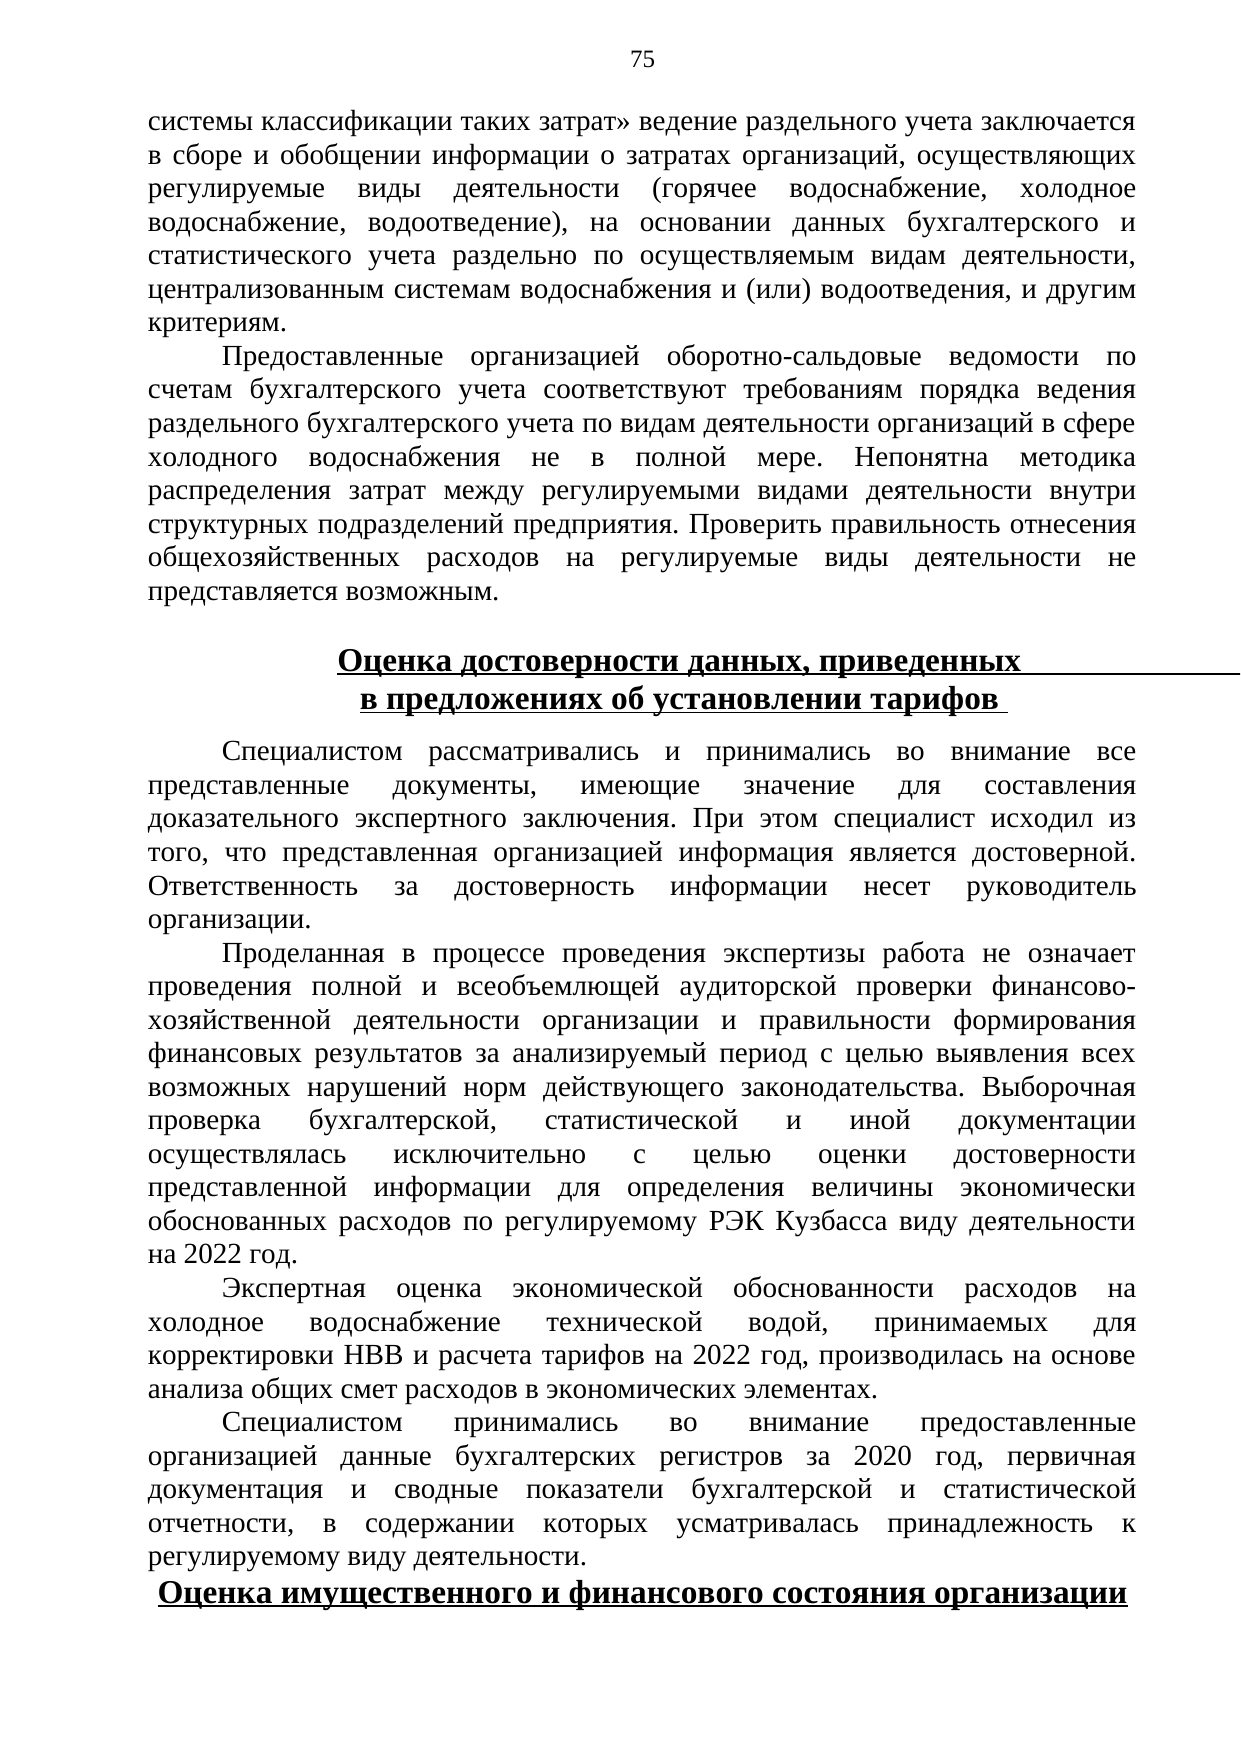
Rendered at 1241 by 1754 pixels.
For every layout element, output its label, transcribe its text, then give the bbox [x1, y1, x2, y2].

text Специалистом принимались во внимание предоставленные организацией данные бухгалтерских регистров за 2020 год, первичная документация и сводные показатели бухгалтерской и статистической отчетности, в содержании которых усматривалась принадлежность к регулируемому виду деятельности. [148, 1404, 1137, 1572]
text в предложениях об установлении тарифов [148, 678, 1137, 717]
text Оценка имущественного и финансового состояния организации [148, 1572, 1137, 1610]
text Экспертная оценка экономической обоснованности расходов на холодное водоснабжение технической водой, принимаемых для корректировки НВВ и расчета тарифов на 2022 год, производилась на основе анализа общих смет расходов в экономических элементах. [148, 1270, 1137, 1404]
text Проделанная в процессе проведения экспертизы работа не означает проведения полной и всеобъемлющей аудиторской проверки финансово-хозяйственной деятельности организации и правильности формирования финансовых результатов за анализируемый период с целью выявления всех возможных нарушений норм действующего законодательства. Выборочная проверка бухгалтерской, статистической и иной документации осуществлялась исключительно с целью оценки достоверности представленной информации для определения величины экономически обоснованных расходов по регулируемому РЭК Кузбасса виду деятельности на 2022 год. [148, 935, 1137, 1270]
text Предоставленные организацией оборотно-сальдовые ведомости по счетам бухгалтерского учета соответствуют требованиям порядка ведения раздельного бухгалтерского учета по видам деятельности организаций в сфере холодного водоснабжения не в полной мере. Непонятна методика распределения затрат между регулируемыми видами деятельности внутри структурных подразделений предприятия. Проверить правильность отнесения общехозяйственных расходов на регулируемые виды деятельности не представляется возможным. [148, 338, 1137, 606]
text Специалистом рассматривались и принимались во внимание все представленные документы, имеющие значение для составления доказательного экспертного заключения. При этом специалист исходил из того, что представленная организацией информация является достоверной. Ответственность за достоверность информации несет руководитель организации. [148, 733, 1137, 935]
text Оценка достоверности данных, приведенных [148, 640, 1137, 678]
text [148, 103, 1137, 338]
